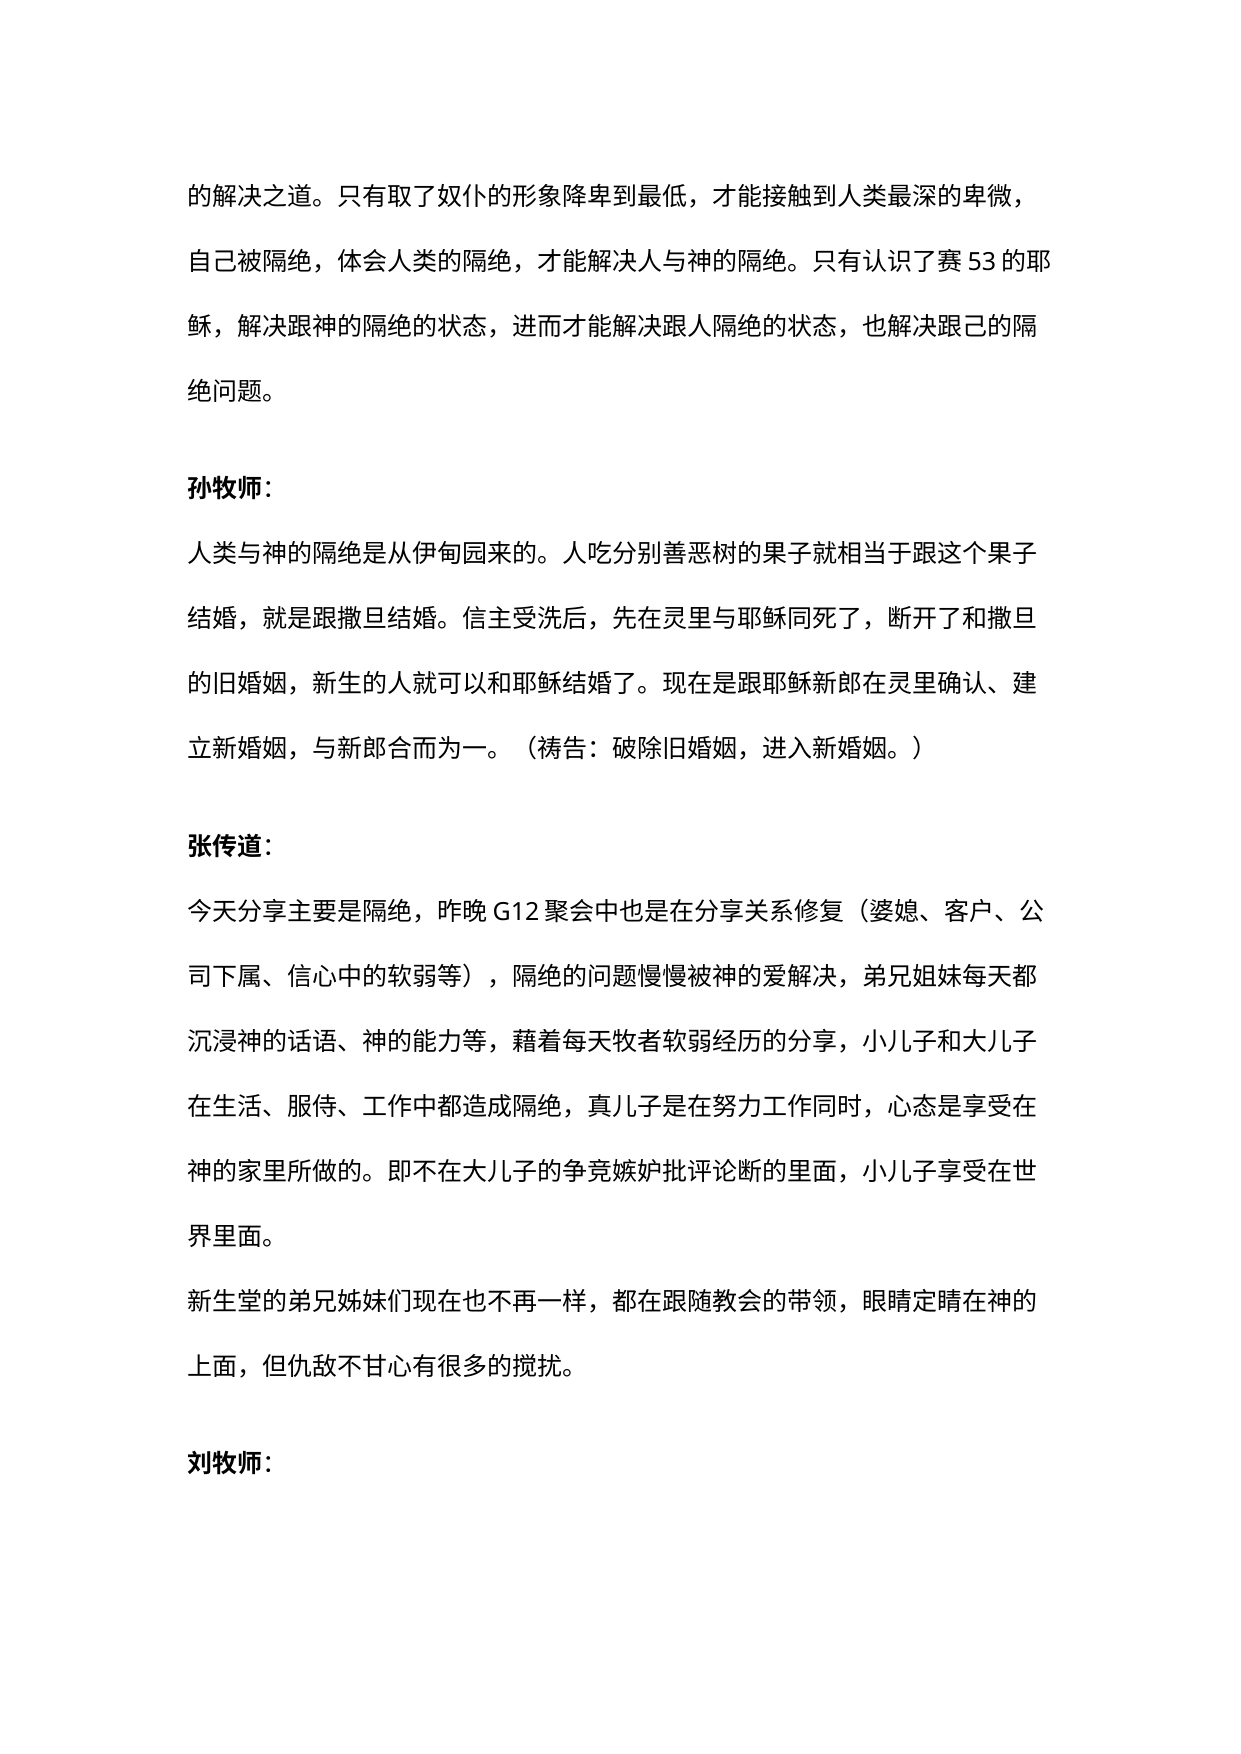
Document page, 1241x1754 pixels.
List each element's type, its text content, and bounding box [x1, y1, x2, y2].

text 张传道： 今天分享主要是隔绝，昨晚G12聚会中也是在分享关系修复（婆媳、客户、公司下属、信心中的软弱等），隔绝的问题慢慢被神的爱解决，弟兄姐妹每天都沉浸神的话语、神的能力等，藉着每天牧者软弱经历的分享，小儿子和大儿子在生活、服侍、工作中都造成隔绝，真儿子是在努力工作同时，心态是享受在神的家里所做的。即不在大儿子的争竞嫉妒批评论断的里面，小儿子享受在世界里面。 新生堂的弟兄姊妹们现在也不再一样，都在跟随教会的带领，眼睛定睛在神的上面，但仇敌不甘心有很多的搅扰。 [187, 812, 1053, 1397]
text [187, 162, 1053, 422]
text 孙牧师： [187, 454, 1053, 519]
text 刘牧师： [187, 1429, 1053, 1494]
text 人类与神的隔绝是从伊甸园来的。人吃分别善恶树的果子就相当于跟这个果子结婚，就是跟撒旦结婚。信主受洗后，先在灵里与耶稣同死了，断开了和撒旦的旧婚姻，新生的人就可以和耶稣结婚了。现在是跟耶稣新郎在灵里确认、建立新婚姻，与新郎合而为一。（祷告：破除旧婚姻，进入新婚姻。） [187, 519, 1053, 779]
